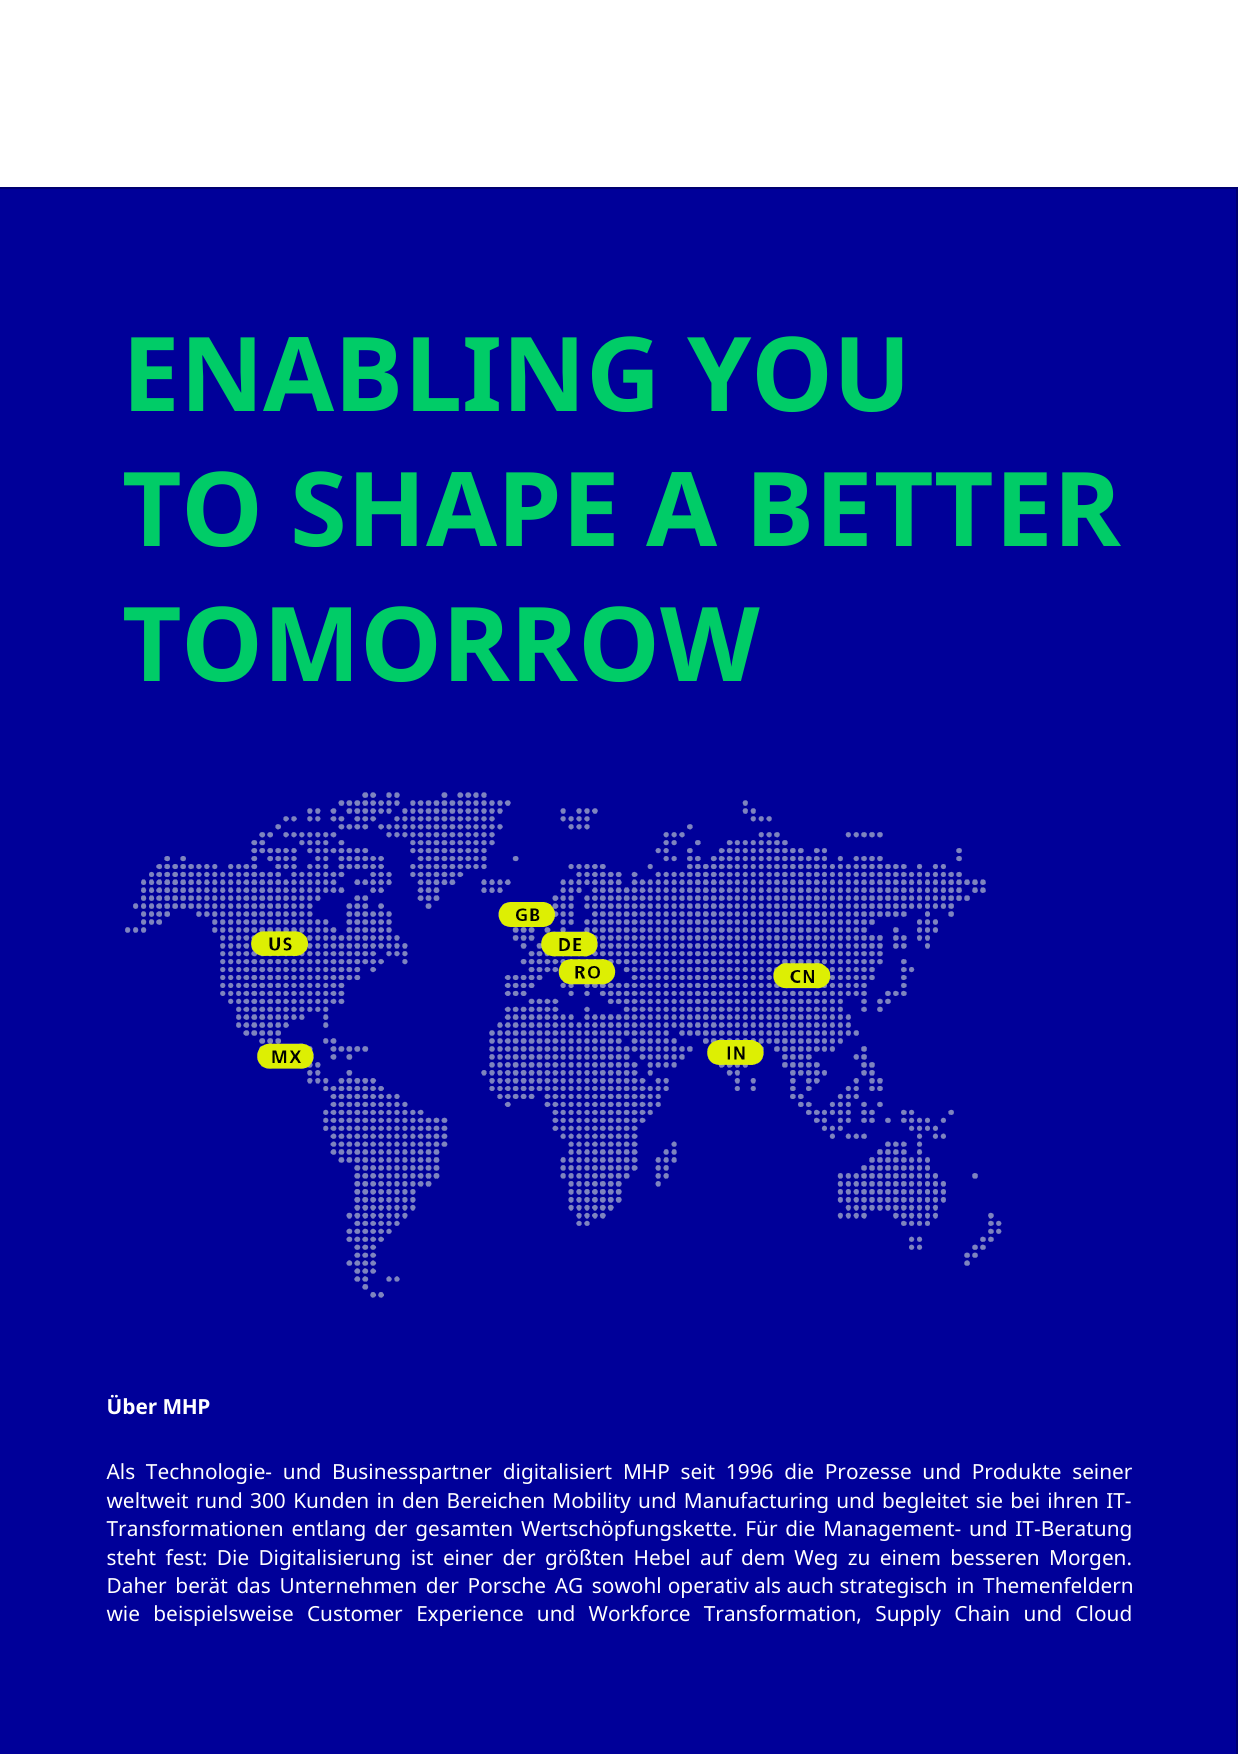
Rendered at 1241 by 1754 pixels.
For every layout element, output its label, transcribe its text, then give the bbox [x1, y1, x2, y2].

text TO SHAPE A BETTER TOMORROW [122, 436, 1134, 711]
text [106, 1457, 1134, 1628]
text ENABLING YOU [122, 312, 1134, 436]
subtitle Über MHP [106, 1392, 1134, 1420]
picture [88, 763, 1045, 1336]
